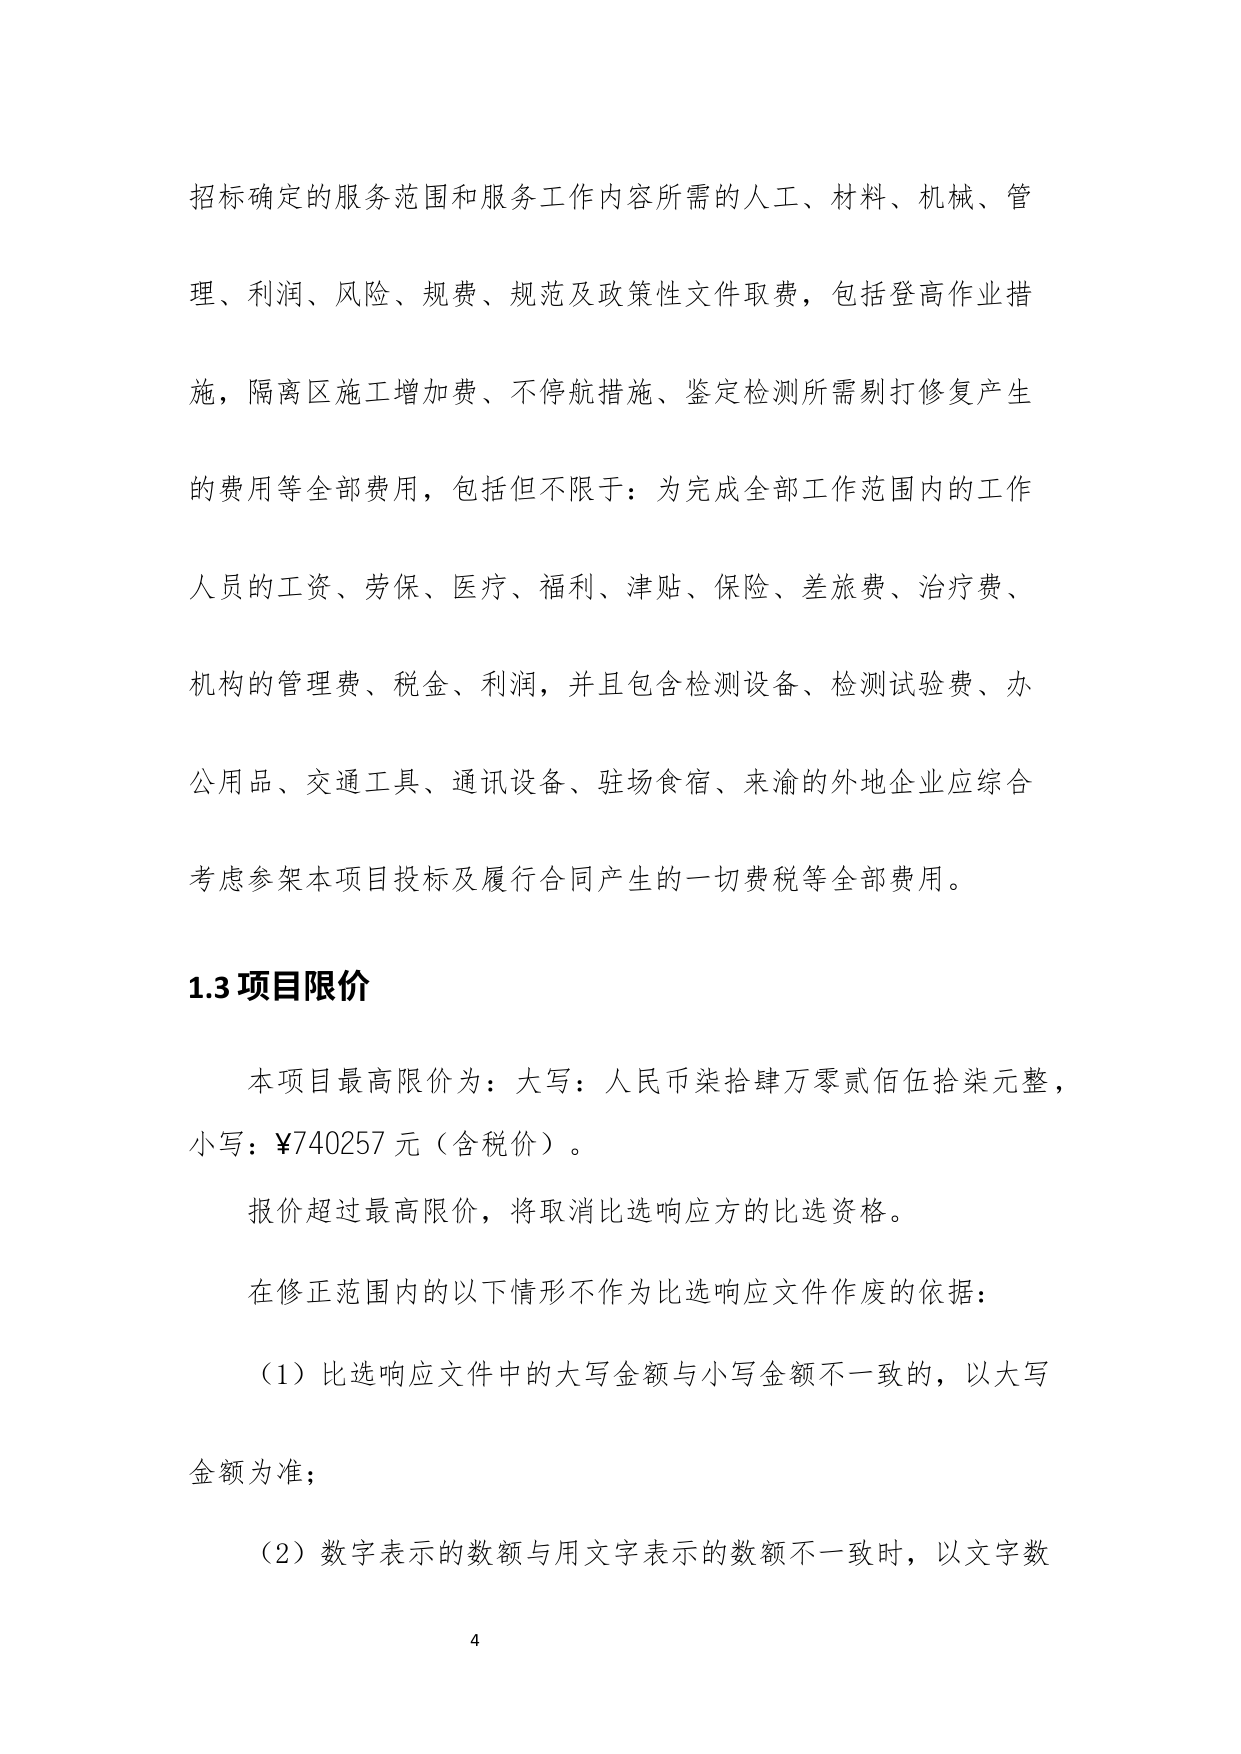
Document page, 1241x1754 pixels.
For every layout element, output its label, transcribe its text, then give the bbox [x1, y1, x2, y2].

title 1.3项目限价 [187, 951, 1053, 1016]
text 本项目最高限价为：大写：人民币柒拾肆万零贰佰伍拾柒元整，小写：¥740257元（含税价）。 [187, 1046, 1053, 1176]
text （1）比选响应文件中的大写金额与小写金额不一致的，以大写金额为准； [187, 1339, 1053, 1502]
text 报价超过最高限价，将取消比选响应方的比选资格。 [187, 1176, 1053, 1241]
text 在修正范围内的以下情形不作为比选响应文件作废的依据： [187, 1258, 1053, 1323]
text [187, 1518, 1053, 1583]
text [187, 162, 1053, 909]
